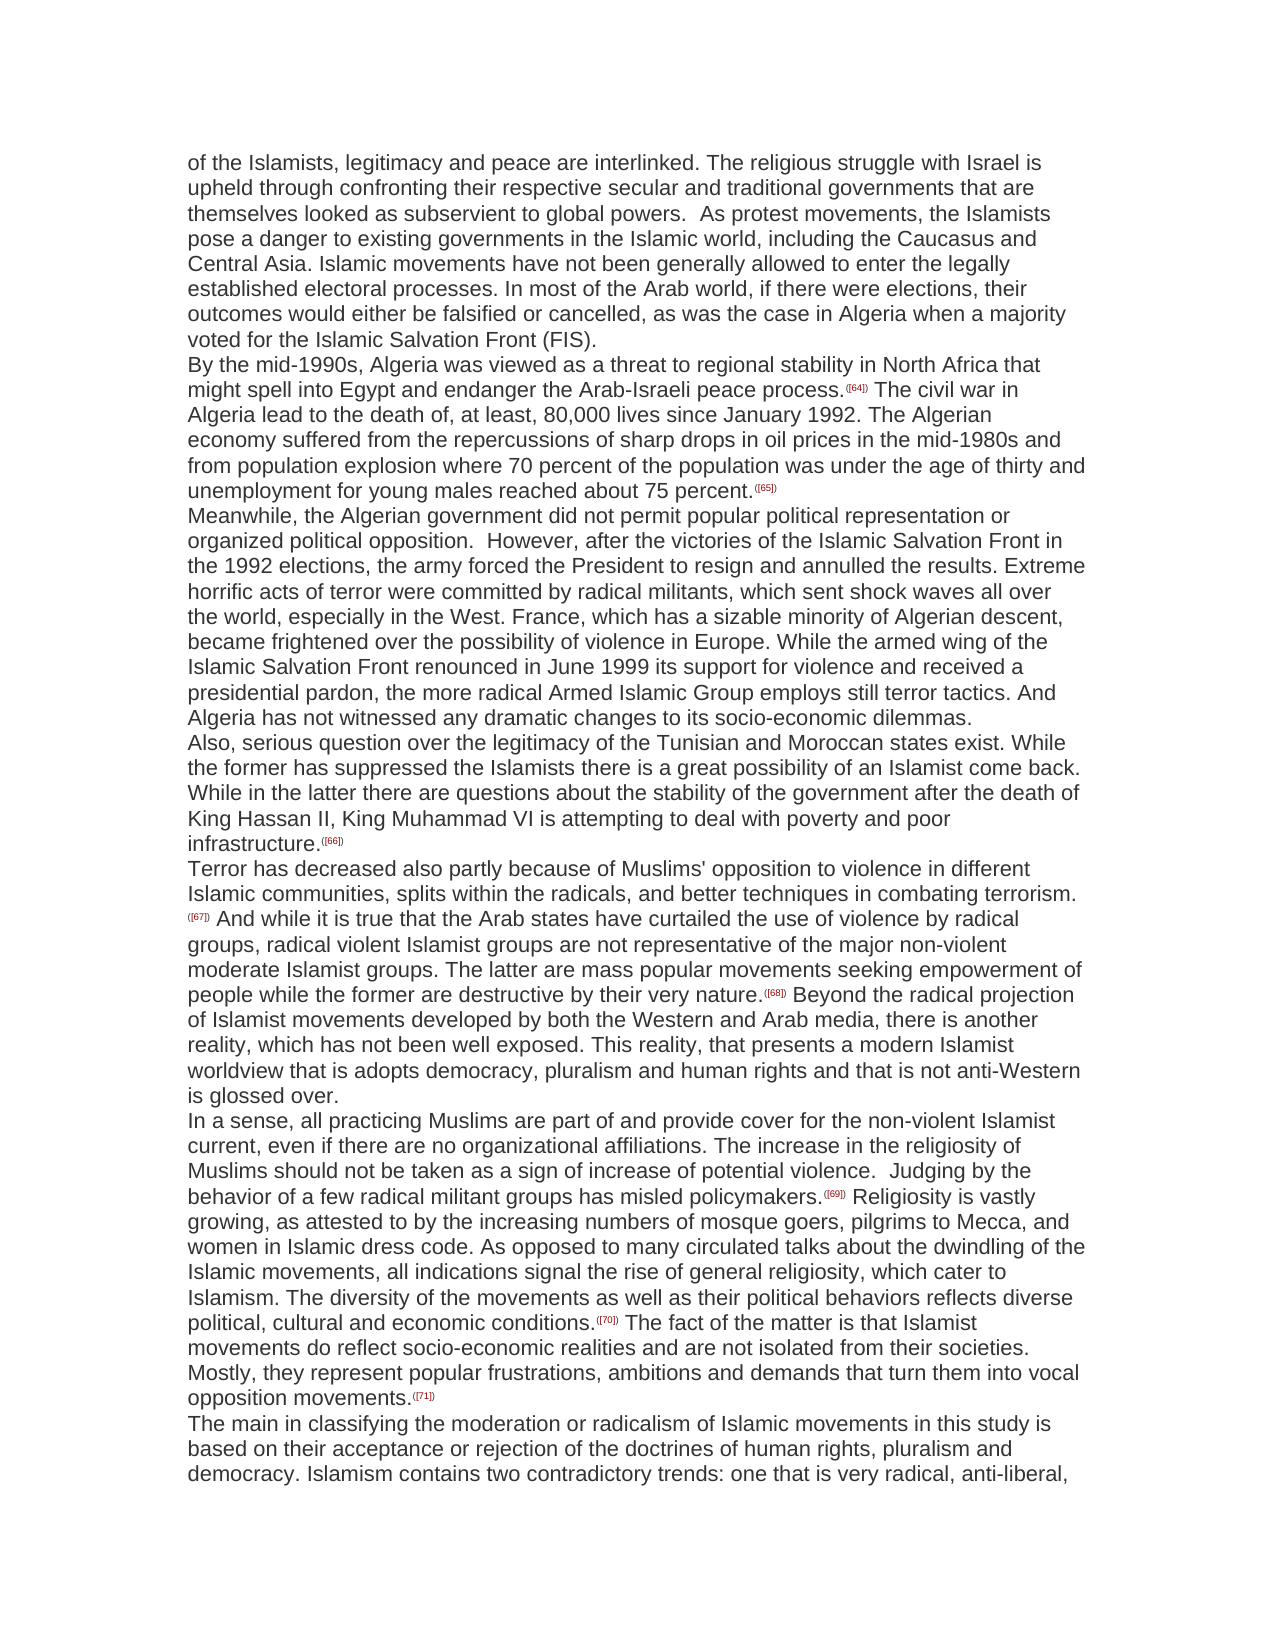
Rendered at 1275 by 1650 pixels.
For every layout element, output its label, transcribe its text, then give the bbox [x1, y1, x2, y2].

text By the mid-1990s, Algeria was viewed as a threat to regional stability in North Africa that might spell into Egypt and endanger the Arab-Israeli peace process.([64]) The civil war in Algeria lead to the death of, at least, 80,000 lives since January 1992. The Algerian economy suffered from the repercussions of sharp drops in oil prices in the mid-1980s and from population explosion where 70 percent of the population was under the age of thirty and unemployment for young males reached about 75 percent.([65]) [187, 352, 1087, 503]
text Terror has decreased also partly because of Muslims' opposition to violence in different Islamic communities, splits within the radicals, and better techniques in combating terrorism.([67]) And while it is true that the Arab states have curtailed the use of violence by radical groups, radical violent Islamist groups are not representative of the major non-violent moderate Islamist groups. The latter are mass popular movements seeking empowerment of people while the former are destructive by their very nature.([68]) Beyond the radical projection of Islamist movements developed by both the Western and Arab media, there is another reality, which has not been well exposed. This reality, that presents a modern Islamist worldview that is adopts democracy, pluralism and human rights and that is not anti-Western is glossed over. [187, 856, 1087, 1108]
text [187, 150, 1087, 352]
text In a sense, all practicing Muslims are part of and provide cover for the non-violent Islamist current, even if there are no organizational affiliations. The increase in the religiosity of Muslims should not be taken as a sign of increase of potential violence. Judging by the behavior of a few radical militant groups has misled policymakers.([69]) Religiosity is vastly growing, as attested to by the increasing numbers of mosque goers, pilgrims to Mecca, and women in Islamic dress code. As opposed to many circulated talks about the dwindling of the Islamic movements, all indications signal the rise of general religiosity, which cater to Islamism. The diversity of the movements as well as their political behaviors reflects diverse political, cultural and economic conditions.([70]) The fact of the matter is that Islamist movements do reflect socio-economic realities and are not isolated from their societies. Mostly, they represent popular frustrations, ambitions and demands that turn them into vocal opposition movements.([71]) [187, 1108, 1087, 1410]
text Meanwhile, the Algerian government did not permit popular political representation or organized political opposition. However, after the victories of the Islamic Salvation Front in the 1992 elections, the army forced the President to resign and annulled the results. Extreme horrific acts of terror were committed by radical militants, which sent shock waves all over the world, especially in the West. France, which has a sizable minority of Algerian descent, became frightened over the possibility of violence in Europe. While the armed wing of the Islamic Salvation Front renounced in June 1999 its support for violence and received a presidential pardon, the more radical Armed Islamic Group employs still terror tactics. And Algeria has not witnessed any dramatic changes to its socio-economic dilemmas. [187, 503, 1087, 730]
text Also, serious question over the legitimacy of the Tunisian and Moroccan states exist. While the former has suppressed the Islamists there is a great possibility of an Islamist come back. While in the latter there are questions about the stability of the government after the death of King Hassan II, King Muhammad VI is attempting to deal with poverty and poor infrastructure.([66]) [187, 730, 1087, 856]
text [187, 1410, 1087, 1486]
